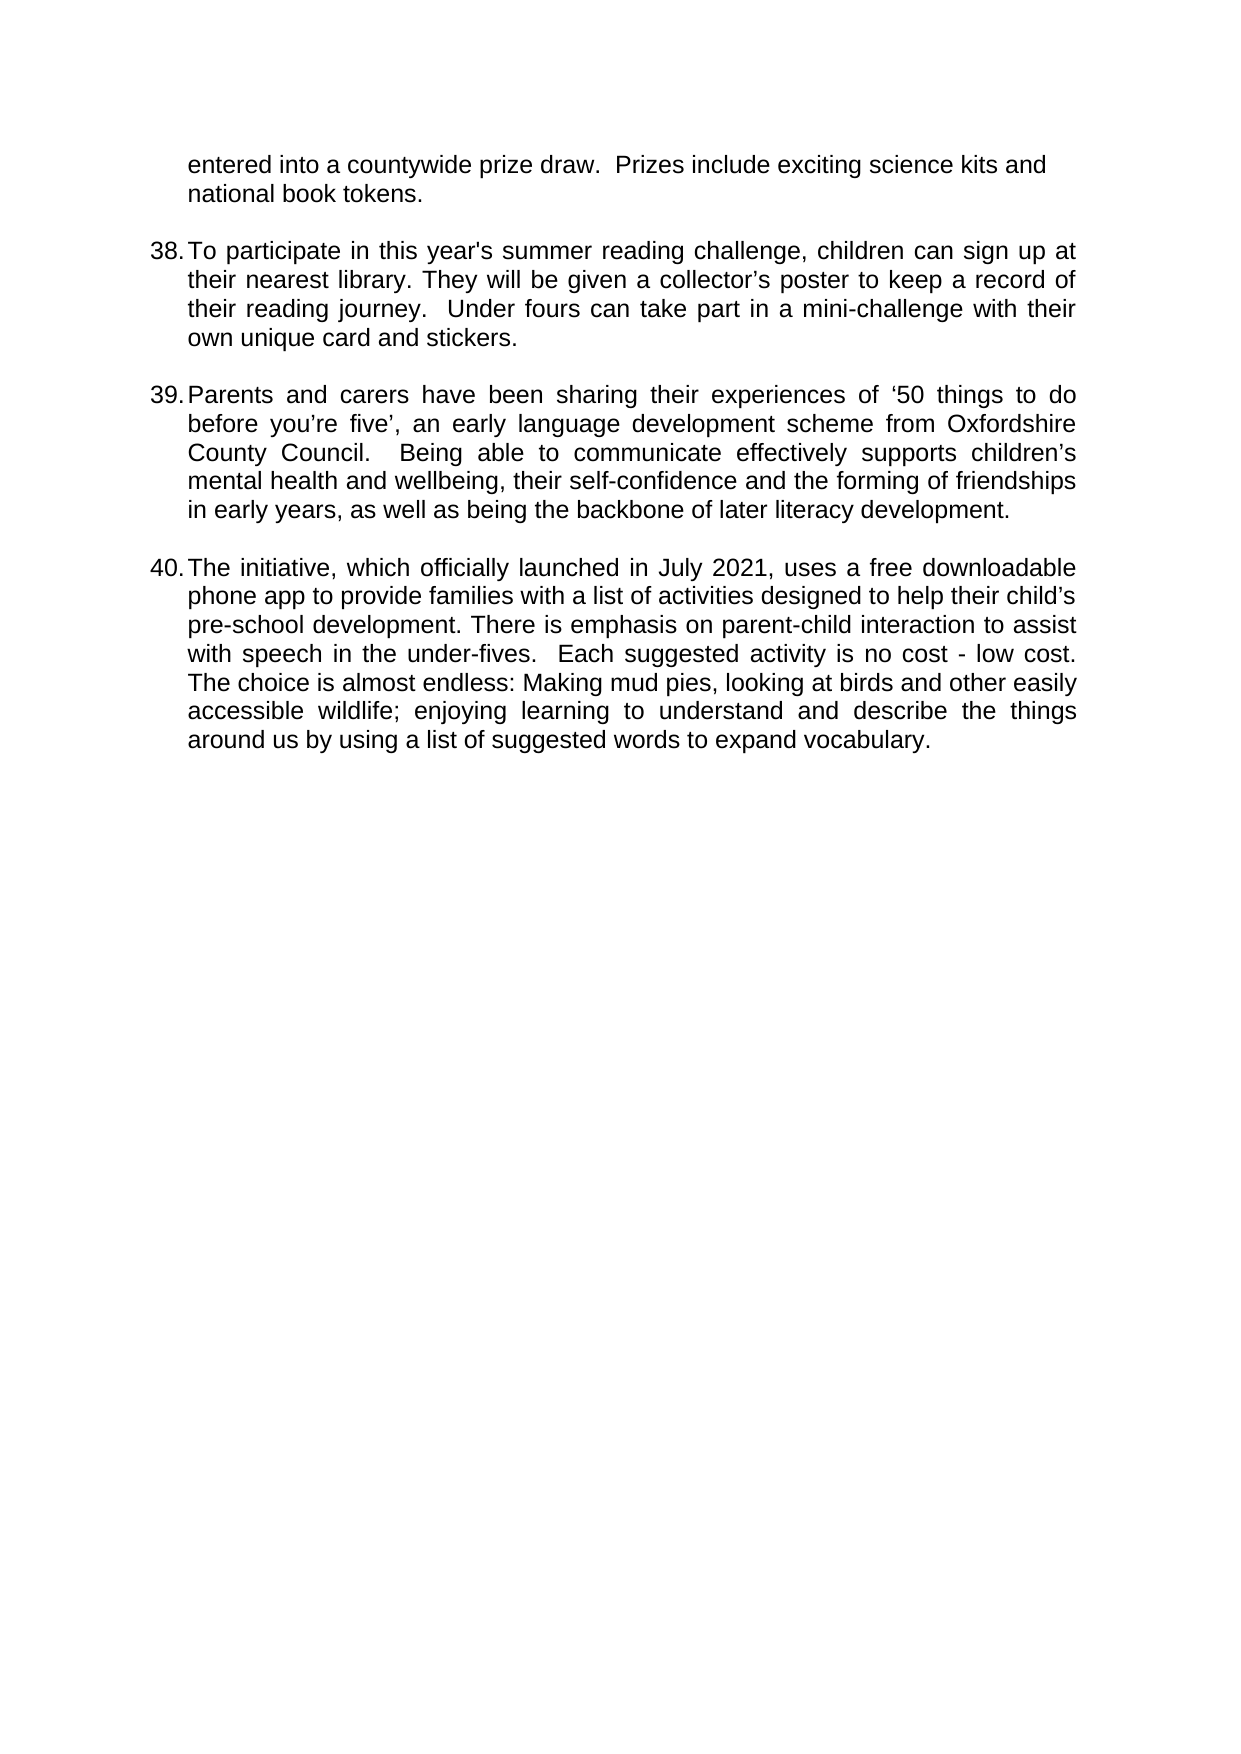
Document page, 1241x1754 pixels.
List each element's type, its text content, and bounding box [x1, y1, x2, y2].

list The initiative, which officially launched in July 2021, uses a free downloadable phone app to provide families with a list of activities designed to help their child’s pre-school development. There is emphasis on parent-child interaction to assist with speech in the under-fives. Each suggested activity is no cost - low cost. The choice is almost endless: Making mud pies, looking at birds and other easily accessible wildlife; enjoying learning to understand and describe the things around us by using a list of suggested words to expand vocabulary. [150, 552, 1078, 754]
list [150, 150, 1078, 207]
list Parents and carers have been sharing their experiences of ‘50 things to do before you’re five’, an early language development scheme from Oxfordshire County Council. Being able to communicate effectively supports children’s mental health and wellbeing, their self-confidence and the forming of friendships in early years, as well as being the backbone of later literacy development. [150, 380, 1078, 524]
list To participate in this year's summer reading challenge, children can sign up at their nearest library. They will be given a collector’s poster to keep a record of their reading journey. Under fours can take part in a mini-challenge with their own unique card and stickers. [150, 236, 1078, 351]
